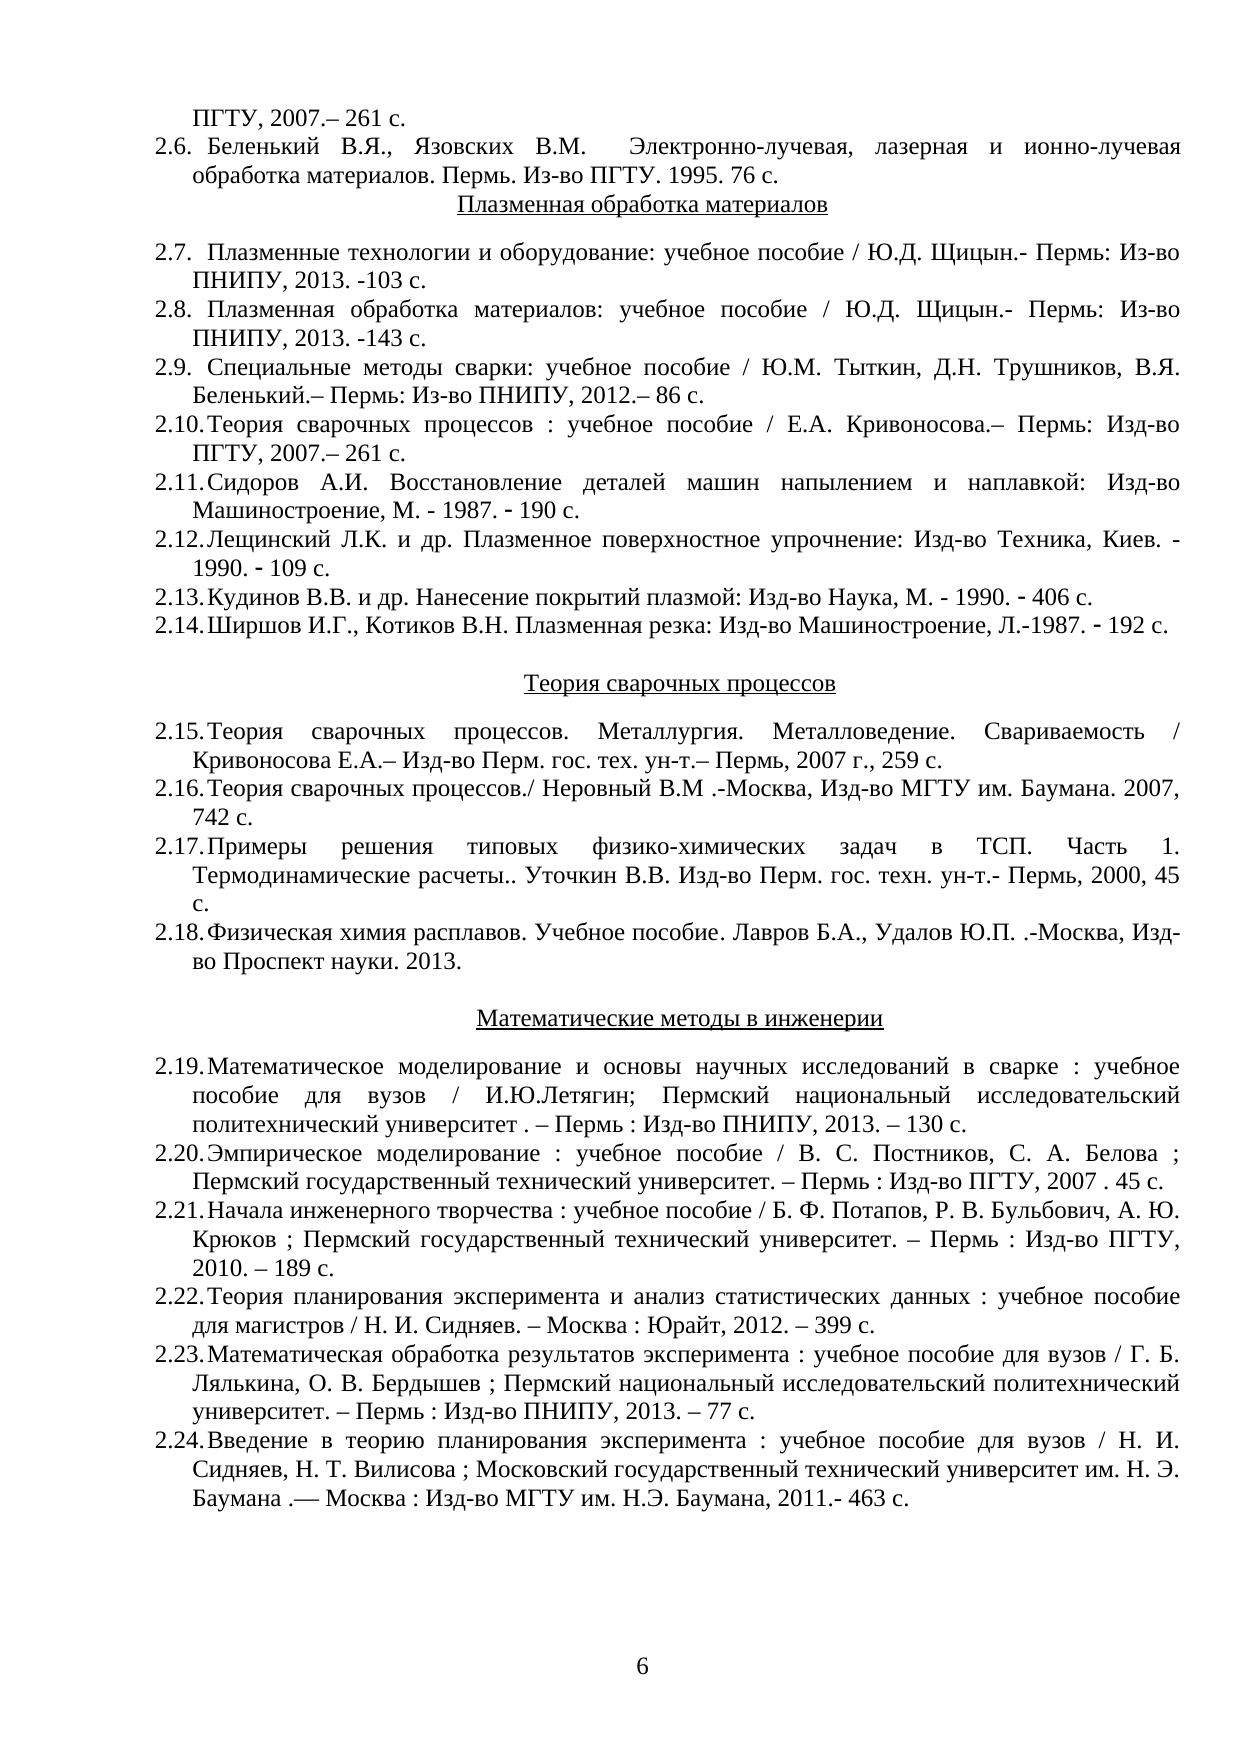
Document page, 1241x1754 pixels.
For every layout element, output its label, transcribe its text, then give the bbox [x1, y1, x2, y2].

list Теория сварочных процессов : учебное пособие / Е.А. Кривоносова.– Пермь: Изд-во ПГТУ, 2007.– 261 с. [154, 409, 1181, 467]
list Плазменные технологии и оборудование: учебное пособие / Ю.Д. Щицын.- Пермь: Из-во ПНИПУ, 2013. -103 с. [154, 237, 1181, 294]
list Начала инженерного творчества : учебное пособие / Б. Ф. Потапов, Р. В. Бульбович, А. Ю. Крюков ; Пермский государственный технический университет. – Пермь : Изд-во ПГТУ, 2010. – 189 с. [154, 1195, 1181, 1281]
list Математическая обработка результатов эксперимента : учебное пособие для вузов / Г. Б. Лялькина, О. В. Бердышев ; Пермский национальный исследовательский политехнический университет. – Пермь : Изд-во ПНИПУ, 2013. – 77 с. [154, 1339, 1181, 1425]
list Теория сварочных процессов. Металлургия. Металловедение. Свариваемость / Кривоносова Е.А.– Изд-во Перм. гос. тех. ун-т.– Пермь, ., 259 с. [154, 716, 1181, 773]
list Ширшов И.Г., Котиков В.Н. Плазменная резка: Изд-во Машиностроение, Л.-1987. 192 с. [154, 611, 1181, 639]
list Примеры решения типовых физико-химических задач в ТСП. Часть 1. Термодинамические расчеты.. Уточкин В.В. Изд-во Перм. гос. техн. ун-т.- Пермь, 2000, 45 с. [154, 831, 1181, 917]
list Специальные методы сварки: учебное пособие / Ю.М. Тыткин, Д.Н. Трушников, В.Я. Беленький.– Пермь: Из-во ПНИПУ, 2012.– 86 с. [154, 352, 1181, 409]
list Беленький В.Я., Язовских В.М. Электронно-лучевая, лазерная и ионно-лучевая обработка материалов. Пермь. Из-во ПГТУ. 1995. 76 с. [154, 131, 1181, 189]
list Введение в теорию планирования эксперимента : учебное пособие для вузов / Н. И. Сидняев, Н. Т. Вилисова ; Московский государственный технический университет им. Н. Э. Баумана .— Москва : Изд-во МГТУ им. Н.Э. Баумана, 2011.- 463 с. [154, 1425, 1181, 1511]
list Эмпирическое моделирование : учебное пособие / В. С. Постников, С. А. Белова ; Пермский государственный технический университет. – Пермь : Изд-во ПГТУ, 2007 . 45 с. [154, 1138, 1181, 1195]
text Плазменная обработка материалов [103, 189, 1181, 218]
list Теория планирования эксперимента и анализ статистических данных : учебное пособие для магистров / Н. И. Сидняев. – Москва : Юрайт, 2012. – 399 с. [154, 1281, 1181, 1339]
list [154, 103, 1181, 131]
list Математическое моделирование и основы научных исследований в сварке : учебное пособие для вузов / И.Ю.Летягин; Пермский национальный исследовательский политехнический университет . – Пермь : Изд-во ПНИПУ, 2013. – 130 с. [154, 1051, 1181, 1138]
list Кудинов В.В. и др. Нанесение покрытий плазмой: Изд-во Наука, М. - 1990. 406 с. [154, 582, 1181, 611]
list Математические методы в инженерии [178, 1003, 1181, 1032]
list Сидоров А.И. Восстановление деталей машин напылением и наплавкой: Изд-во Машиностроение, М. - 1987. 190 с. [154, 467, 1181, 524]
list Теория сварочных процессов./ Неровный В.М .-Москва, Изд-во МГТУ им. Баумана. 2007, 742 с. [154, 773, 1181, 831]
list Теория сварочных процессов [178, 668, 1181, 697]
list Лещинский Л.К. и др. Плазменное поверхностное упрочнение: Изд-во Техника, Киев. - 1990. 109 с. [154, 524, 1181, 582]
list Плазменная обработка материалов: учебное пособие / Ю.Д. Щицын.- Пермь: Из-во ПНИПУ, 2013. -143 с. [154, 294, 1181, 352]
list Физическая химия расплавов. Учебное пособие. Лавров Б.А., Удалов Ю.П. .-Москва, Изд-во Проспект науки. 2013. [154, 917, 1181, 975]
